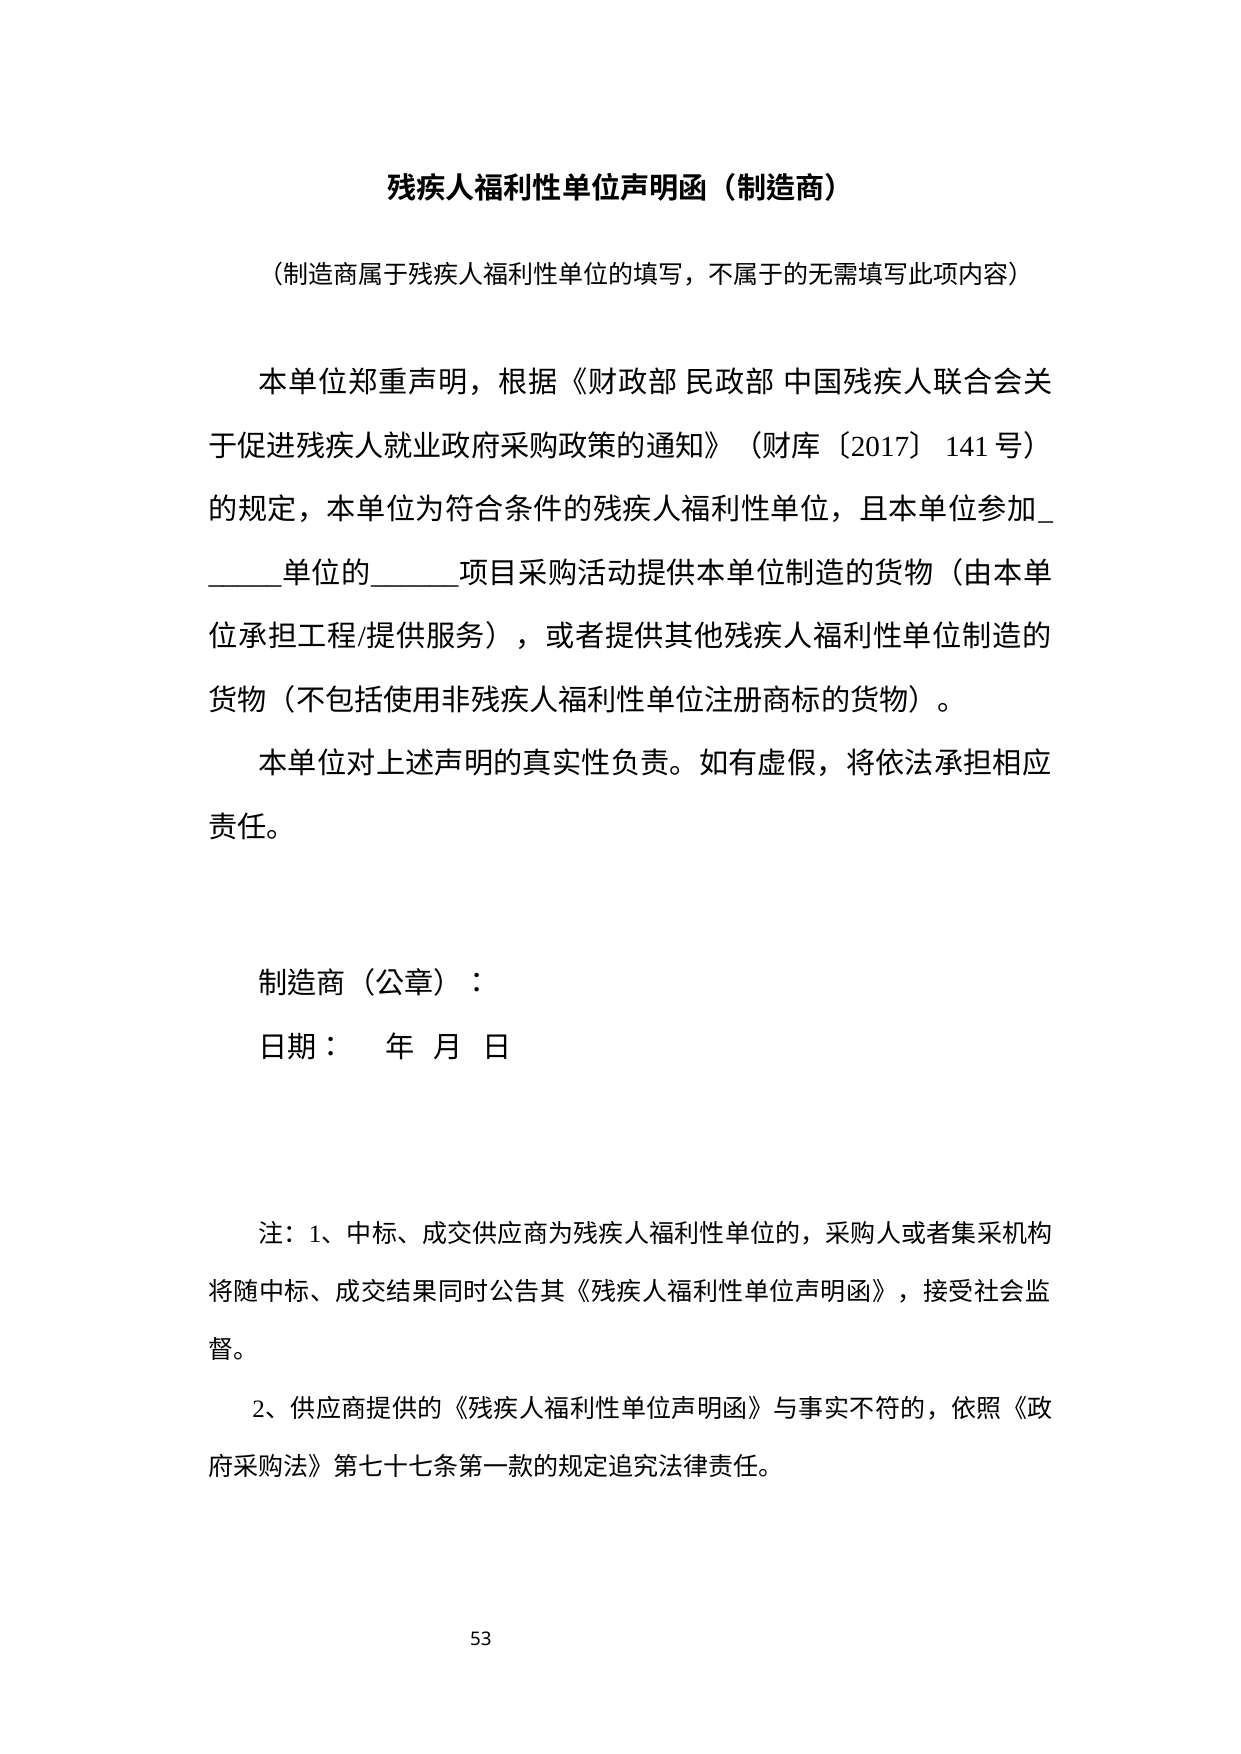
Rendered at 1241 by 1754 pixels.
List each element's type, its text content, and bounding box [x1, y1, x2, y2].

text 本单位对上述声明的真实性负责。如有虚假，将依法承担相应责任。 [208, 740, 1053, 845]
text 注：1、中标、成交供应商为残疾人福利性单位的，采购人或者集采机构将随中标、成交结果同时公告其《残疾人福利性单位声明函》，接受社会监督。 [208, 1191, 1053, 1366]
text （制造商属于残疾人福利性单位的填写，不属于的无需填写此项内容） [208, 254, 1053, 291]
text 2、供应商提供的《残疾人福利性单位声明函》与事实不符的，依照《政府采购法》第七十七条第一款的规定追究法律责任。 [208, 1366, 1053, 1483]
text 残疾人福利性单位声明函（制造商） [187, 150, 1053, 211]
text 本单位郑重声明，根据《财政部 民政部 中国残疾人联合会关于促进残疾人就业政府采购政策的通知》（财库〔2017〕 141号）的规定，本单位为符合条件的残疾人福利性单位，且本单位参加______单位的______项目采购活动提供本单位制造的货物（由本单位承担工程/提供服务），或者提供其他残疾人福利性单位制造的货物（不包括使用非残疾人福利性单位注册商标的货物）。 [208, 359, 1053, 718]
text 制造商（公章）： [208, 960, 1053, 1002]
text 日期： 年 月 日 [208, 1023, 1053, 1066]
